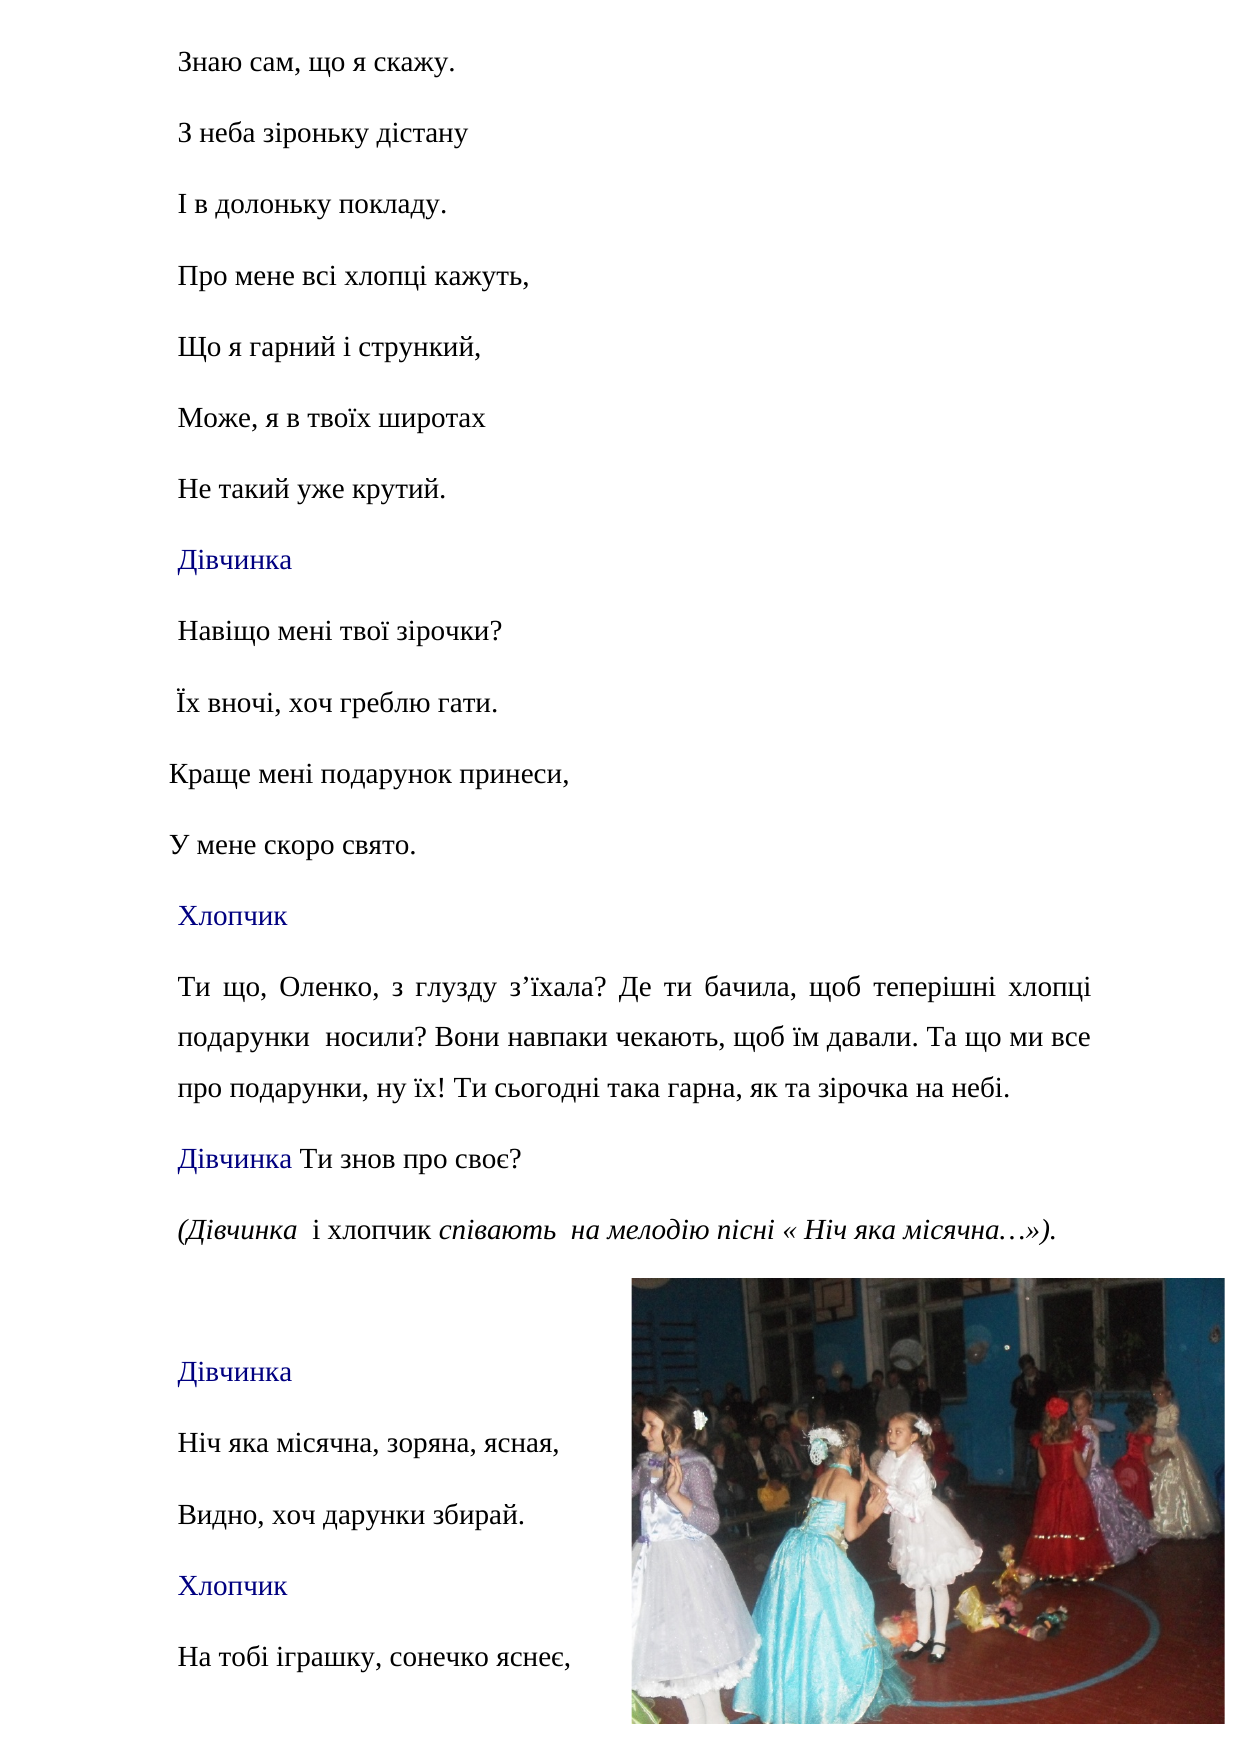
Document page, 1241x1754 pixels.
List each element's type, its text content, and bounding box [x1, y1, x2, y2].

text Дівчинка Ти знов про своє? [177, 1141, 1093, 1174]
text Хлопчик [177, 1568, 631, 1601]
text І в долоньку покладу. [177, 187, 1093, 220]
text Дівчинка [177, 542, 1093, 576]
picture [631, 1278, 1225, 1724]
text Їх вночі, хоч греблю гати. [59, 685, 1093, 718]
text Про мене всі хлопці кажуть, [177, 258, 1093, 291]
text Краще мені подарунок принеси, [59, 756, 1093, 789]
text Хлопчик [177, 898, 1093, 932]
text Знаю сам, що я скажу. [177, 44, 1093, 78]
text Ти що, Оленко, з глузду з’їхала? Де ти бачила, щоб теперішні хлопці подарунки носили? Вони навпаки чекають, щоб їм давали. Та що ми все про подарунки, ну їх! Ти сьогодні така гарна, як та зірочка на небі. [177, 969, 1093, 1103]
text Що я гарний і стрункий, [177, 329, 1093, 362]
text У мене скоро свято. [59, 827, 1093, 861]
text На тобі іграшку, сонечко яснеє, [177, 1639, 631, 1673]
text Навіщо мені твої зірочки? [177, 613, 1093, 647]
text Ніч яка місячна, зоряна, ясная, [177, 1426, 631, 1459]
text (Дівчинка і хлопчик співають на мелодію пісні « Ніч яка місячна…»). [177, 1212, 1093, 1246]
text Може, я в твоїх широтах [177, 400, 1093, 434]
text З неба зіроньку дістану [177, 116, 1093, 149]
text Не такий уже крутий. [177, 471, 1093, 505]
text Дівчинка [177, 1354, 631, 1388]
text Видно, хоч дарунки збирай. [177, 1497, 631, 1530]
